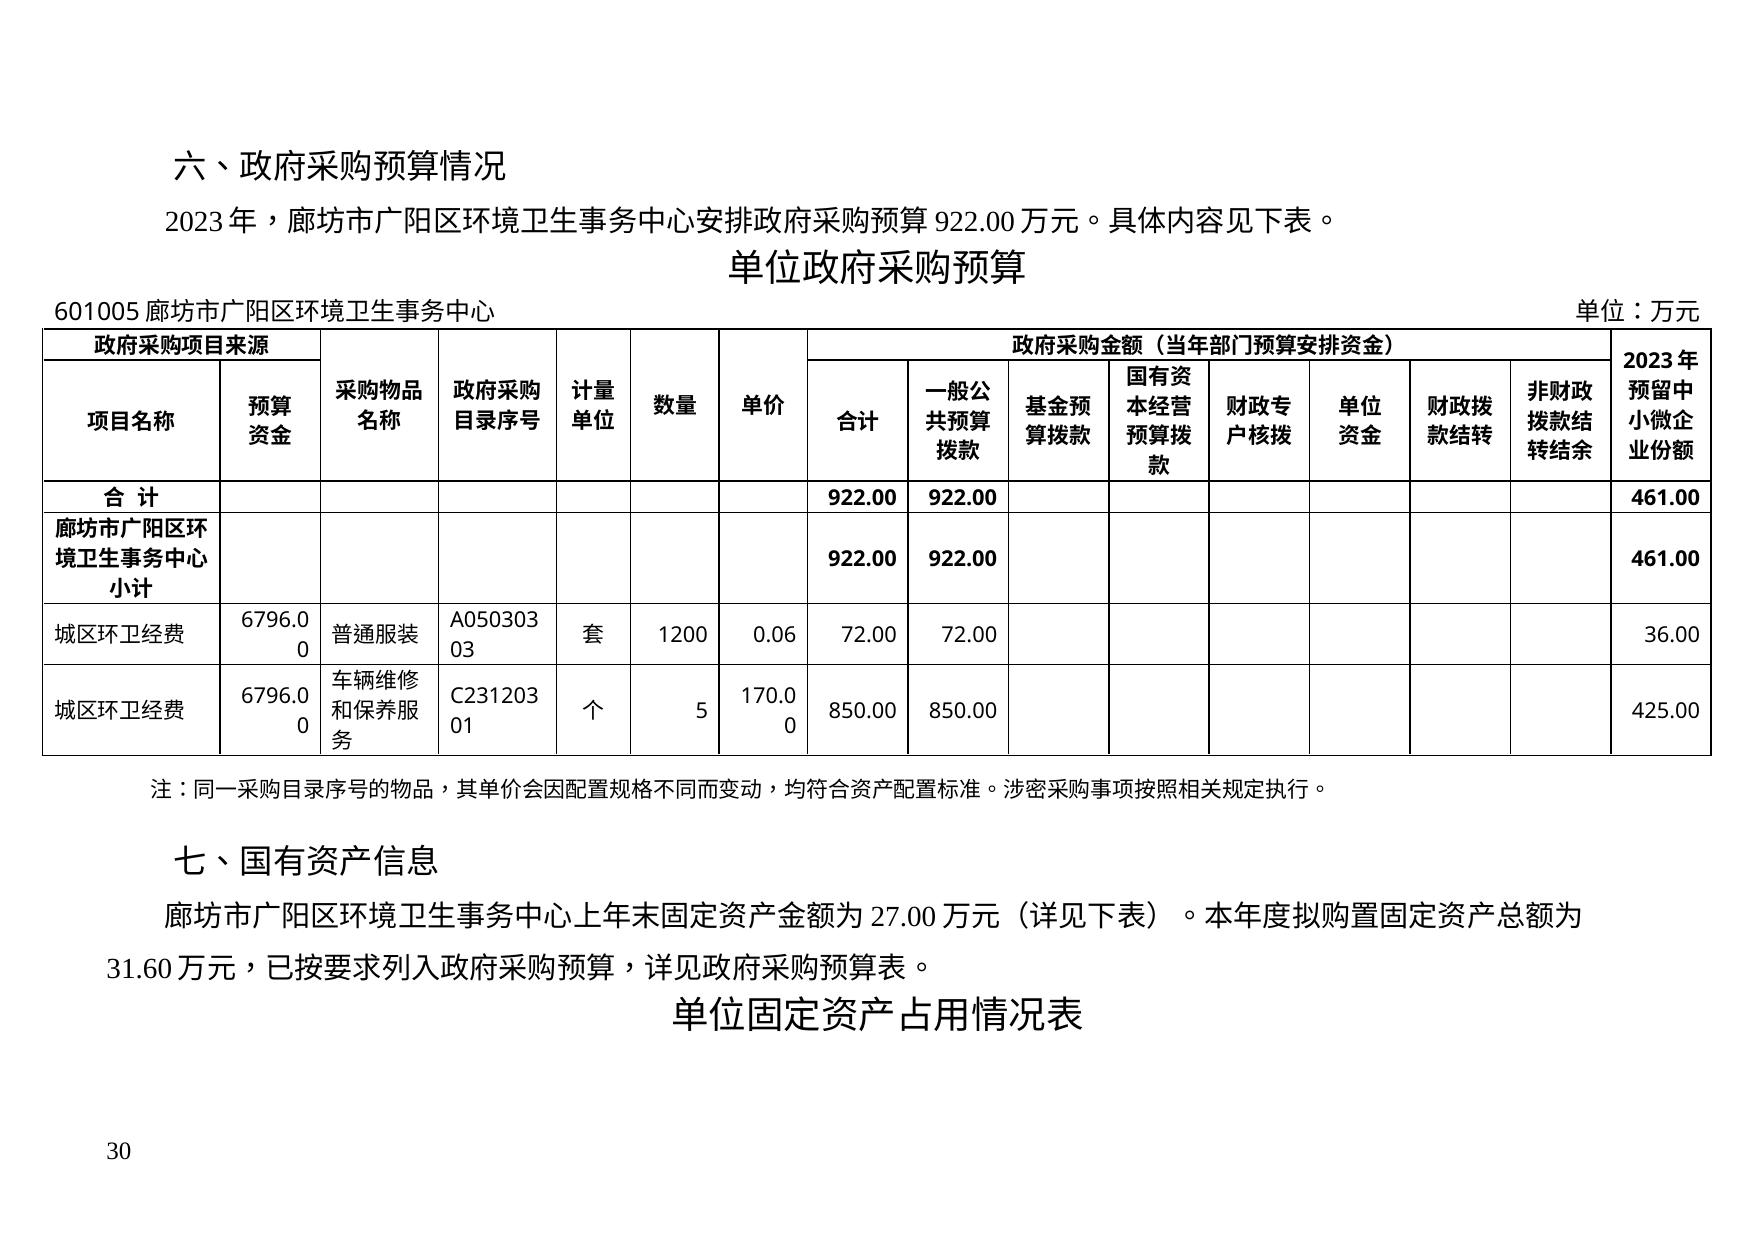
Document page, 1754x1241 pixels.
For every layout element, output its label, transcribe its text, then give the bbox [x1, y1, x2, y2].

table_cell 合计 [808, 361, 907, 480]
table_cell 850.00 [909, 665, 1008, 754]
table_cell [1511, 482, 1610, 511]
table_cell 一般公共预算拨款 [909, 361, 1008, 480]
table_cell 单位 资金 [1310, 361, 1409, 480]
table_cell 72.00 [808, 604, 907, 663]
table_cell 单价 [720, 330, 807, 480]
text 注：同一采购目录序号的物品，其单价会因配置规格不同而变动，均符合资产配置标准。涉密采购事项按照相关规定执行。 [106, 756, 1648, 808]
table_cell [221, 513, 320, 602]
table_cell 922.00 [909, 513, 1008, 602]
table_cell 城区环卫经费 [43, 665, 219, 754]
text 廊坊市广阳区环境卫生事务中心上年末固定资产金额为27.00万元（详见下表）。本年度拟购置固定资产总额为31.60万元，已按要求列入政府采购预算，详见政府采购预算表。 [106, 884, 1648, 988]
table_cell [1310, 604, 1409, 663]
table_cell [1009, 513, 1108, 602]
table_cell 普通服装 [321, 604, 438, 663]
table_cell 850.00 [808, 665, 907, 754]
table_cell [1210, 482, 1309, 511]
table_header 单位：万元 [808, 294, 1710, 328]
table_cell [1110, 604, 1208, 663]
table_cell [1511, 513, 1610, 602]
text 单位政府采购预算 [106, 241, 1648, 292]
table_cell [1310, 665, 1409, 754]
table_cell 36.00 [1612, 604, 1710, 663]
table_cell 6796.00 [221, 604, 320, 663]
table_cell 个 [557, 665, 630, 754]
table_cell [631, 513, 718, 602]
table_cell [439, 513, 556, 602]
table_cell [557, 482, 630, 511]
table_cell 0.06 [720, 604, 807, 663]
table_cell [720, 513, 807, 602]
table_cell 合 计 [43, 481, 219, 511]
table_cell 计量 单位 [557, 330, 630, 480]
table_cell 政府采购金额（当年部门预算安排资金） [808, 330, 1610, 359]
table_cell [1210, 665, 1309, 754]
table_cell [1009, 604, 1108, 663]
table_cell 套 [557, 604, 630, 663]
table_cell 财政拨 款结转 [1411, 361, 1510, 480]
table_cell 461.00 [1612, 482, 1710, 511]
table_cell [1110, 482, 1208, 511]
table_cell 预算 资金 [221, 361, 320, 480]
table_cell A05030303 [439, 604, 556, 663]
table_cell 922.00 [909, 482, 1008, 511]
table_header 601005廊坊市广阳区环境卫生事务中心 [43, 294, 807, 328]
table_cell [1009, 665, 1108, 754]
table_cell [1411, 513, 1510, 602]
table_cell [1110, 513, 1208, 602]
table_cell 2023年 预留中 小微企 业份额 [1612, 330, 1710, 480]
table_cell 项目名称 [43, 360, 219, 480]
text 单位固定资产占用情况表 [106, 988, 1648, 1039]
table_cell 政府采购项目来源 [43, 329, 320, 359]
table_cell 城区环卫经费 [43, 604, 219, 663]
text 2023年，廊坊市广阳区环境卫生事务中心安排政府采购预算922.00万元。具体内容见下表。 [106, 189, 1648, 241]
table_cell C23120301 [439, 665, 556, 754]
table_cell [1009, 482, 1108, 511]
table_cell 财政专户核拨 [1210, 361, 1309, 480]
table_cell [1310, 482, 1409, 511]
table_cell [631, 482, 718, 511]
table_cell [1411, 665, 1510, 754]
table_cell 922.00 [808, 482, 907, 511]
table_cell 72.00 [909, 604, 1008, 663]
table_cell [1511, 604, 1610, 663]
table_cell 数量 [631, 330, 718, 480]
table_cell [1110, 665, 1208, 754]
table_cell 基金预算拨款 [1009, 361, 1108, 480]
table_cell [1210, 513, 1309, 602]
table_cell 车辆维修和保养服务 [321, 665, 438, 754]
table_cell [720, 482, 807, 511]
text 六、政府采购预算情况 [106, 143, 1648, 188]
table_cell 非财政 拨款结 转结余 [1511, 361, 1610, 480]
table_cell 425.00 [1612, 665, 1710, 754]
table_cell [1210, 604, 1309, 663]
table_cell [1511, 665, 1610, 754]
table_cell [321, 513, 438, 602]
table_cell 1200 [631, 604, 718, 663]
table_cell 170.00 [720, 665, 807, 754]
text 七、国有资产信息 [106, 838, 1648, 883]
table_cell 5 [631, 665, 718, 754]
table_cell [439, 482, 556, 511]
table_cell [557, 513, 630, 602]
table_cell 922.00 [808, 513, 907, 602]
table_cell 廊坊市广阳区环境卫生事务中心小计 [43, 513, 219, 602]
table_cell 采购物品名称 [321, 330, 438, 480]
table_cell [1411, 482, 1510, 511]
table_cell 国有资本经营预算拨款 [1110, 361, 1208, 480]
table_cell 461.00 [1612, 513, 1710, 602]
table_cell [1310, 513, 1409, 602]
table_cell [221, 482, 320, 511]
table_cell [1411, 604, 1510, 663]
table_cell 6796.00 [221, 665, 320, 754]
table_cell 政府采购目录序号 [439, 330, 556, 480]
table_cell [321, 482, 438, 511]
